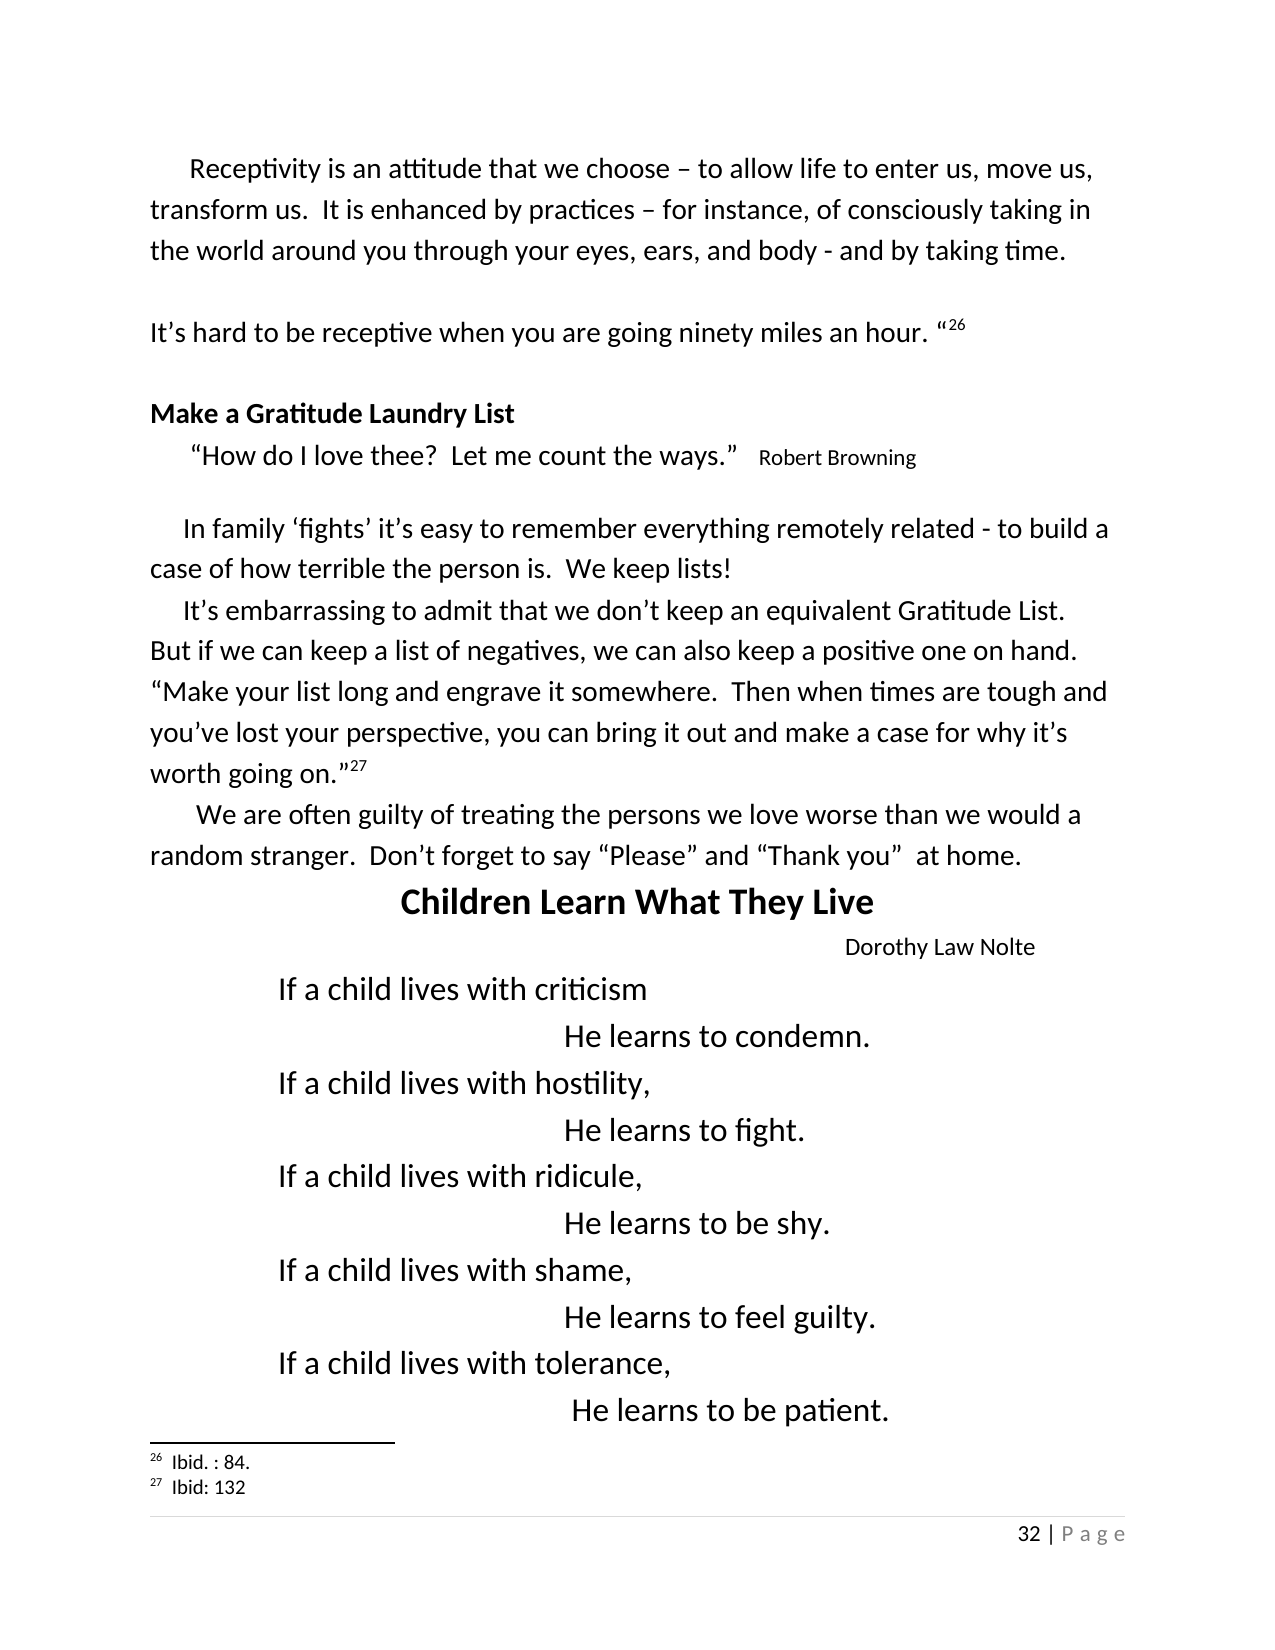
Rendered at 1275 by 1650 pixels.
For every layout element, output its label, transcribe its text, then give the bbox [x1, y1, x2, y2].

text If a child lives with hostility, [150, 1062, 1125, 1102]
text “Make your list long and engrave it somewhere. Then when times are tough and you’ve lost your perspective, you can bring it out and make a case for why it’s worth going on.” [150, 673, 1125, 791]
text In family ‘fights’ it’s easy to remember everything remotely related - to build a case of how terrible the person is. We keep lists! [150, 510, 1125, 586]
text He learns to be patient. [150, 1389, 1125, 1430]
text If a child lives with ridicule, [150, 1155, 1125, 1196]
text We are often guilty of treating the persons we love worse than we would a random stranger. Don’t forget to say “Please” and “Thank you” at home. [150, 796, 1125, 873]
text He learns to condemn. [150, 1015, 1125, 1056]
text But if we can keep a list of negatives, we can also keep a positive one on hand. [150, 632, 1125, 668]
text It’s hard to be receptive when you are going ninety miles an hour. “ [150, 314, 1125, 349]
text It’s embarrassing to admit that we don’t keep an equivalent Gratitude List. [150, 592, 1125, 627]
text Receptivity is an attitude that we choose – to allow life to enter us, move us, transform us. It is enhanced by practices – for instance, of consciously taking in the world around you through your eyes, ears, and body - and by taking time. [150, 150, 1125, 267]
text Dorothy Law Nolte [150, 931, 1125, 961]
text He learns to fight. [150, 1108, 1125, 1149]
text If a child lives with tolerance, [150, 1342, 1125, 1383]
text He learns to be shy. [150, 1202, 1125, 1243]
text If a child lives with shame, [150, 1249, 1125, 1289]
text If a child lives with criticism [150, 968, 1125, 1009]
text Children Learn What They Live [150, 878, 1125, 924]
text Make a Gratitude Laundry List [150, 396, 1125, 431]
text He learns to feel guilty. [150, 1296, 1125, 1336]
text “How do I love thee? Let me count the ways.” Robert Browning [150, 437, 1125, 472]
